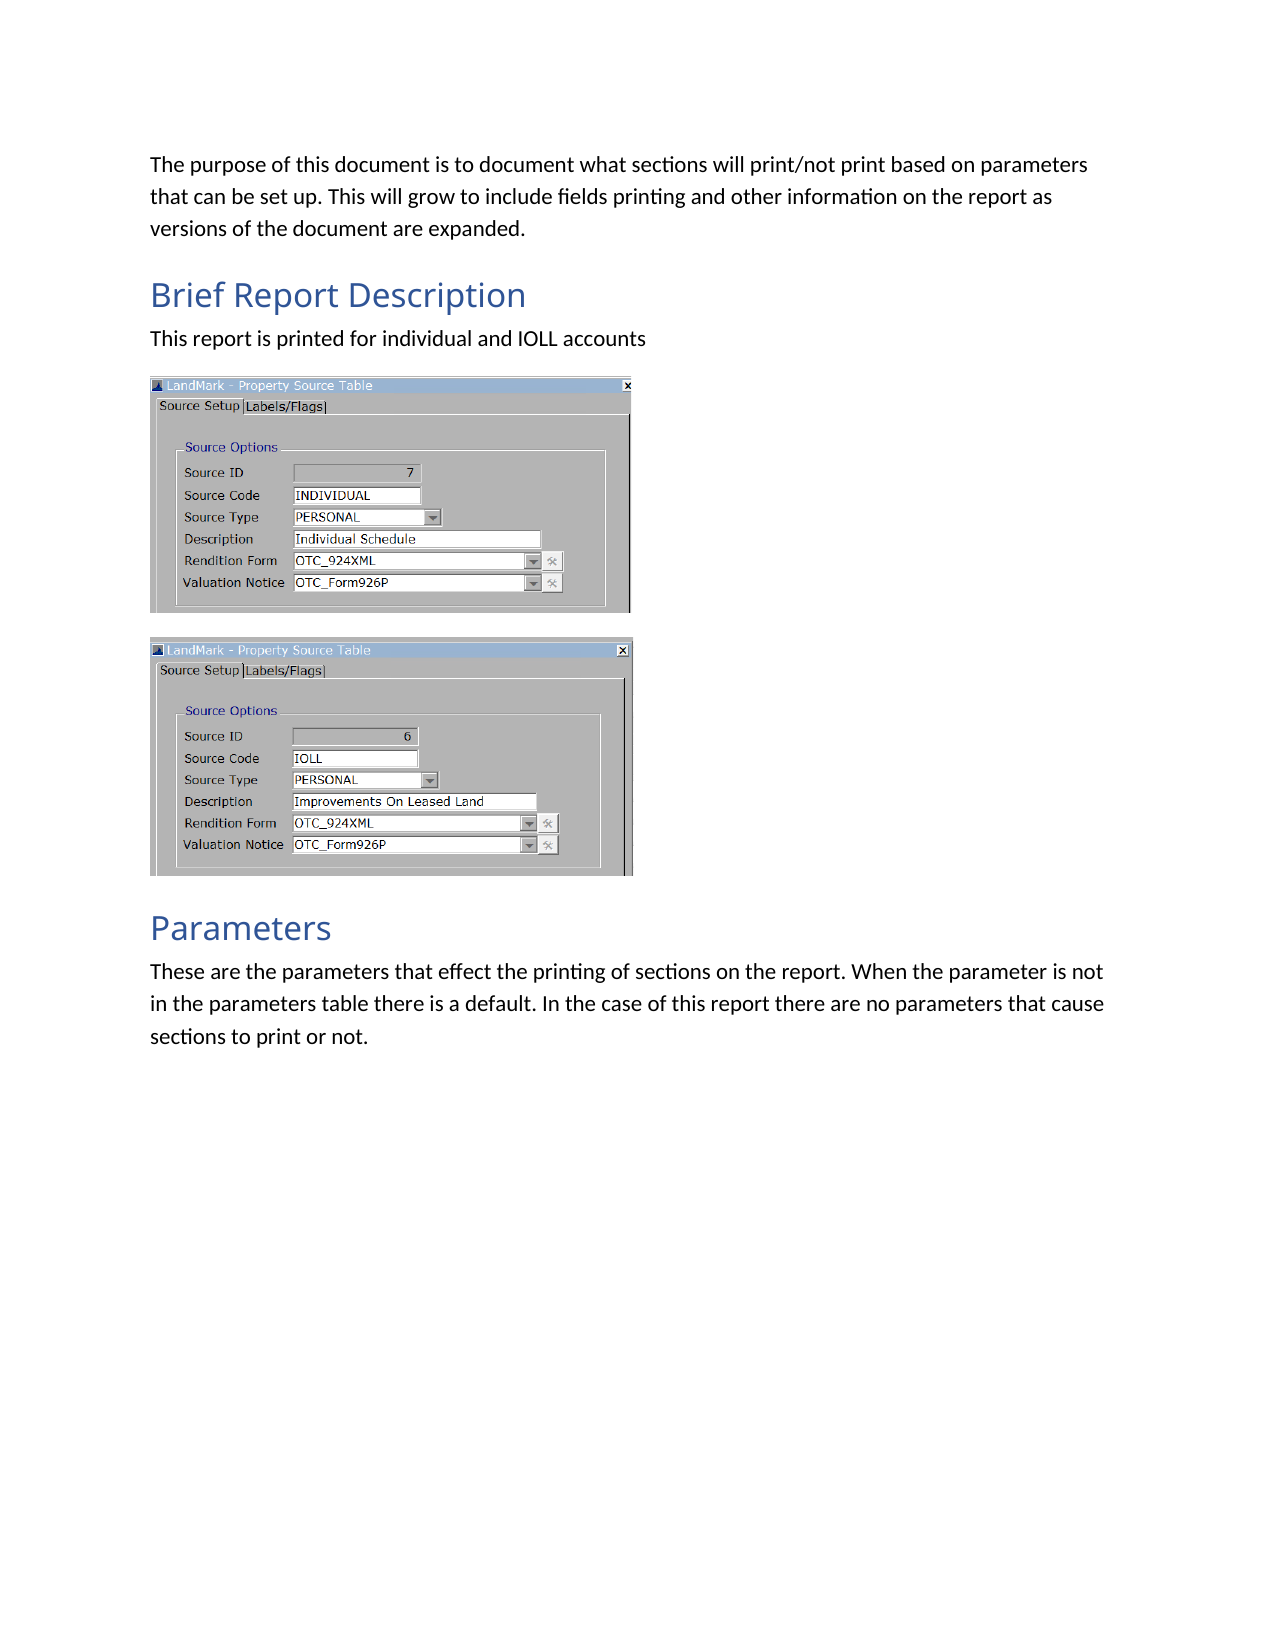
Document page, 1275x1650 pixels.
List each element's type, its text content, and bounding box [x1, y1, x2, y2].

picture [150, 637, 634, 876]
text The purpose of this document is to document what sections will print/not print based on parameters that can be set up. This will grow to include fields printing and other information on the report as versions of the document are expanded. [150, 150, 1125, 242]
text This report is printed for individual and IOLL accounts [150, 324, 1125, 352]
subtitle Parameters [150, 905, 1125, 951]
subtitle Brief Report Description [150, 272, 1125, 317]
text These are the parameters that effect the printing of sections on the report. When the parameter is not in the parameters table there is a default. In the case of this report there are no parameters that cause sections to print or not. [150, 957, 1125, 1050]
picture [150, 376, 632, 613]
